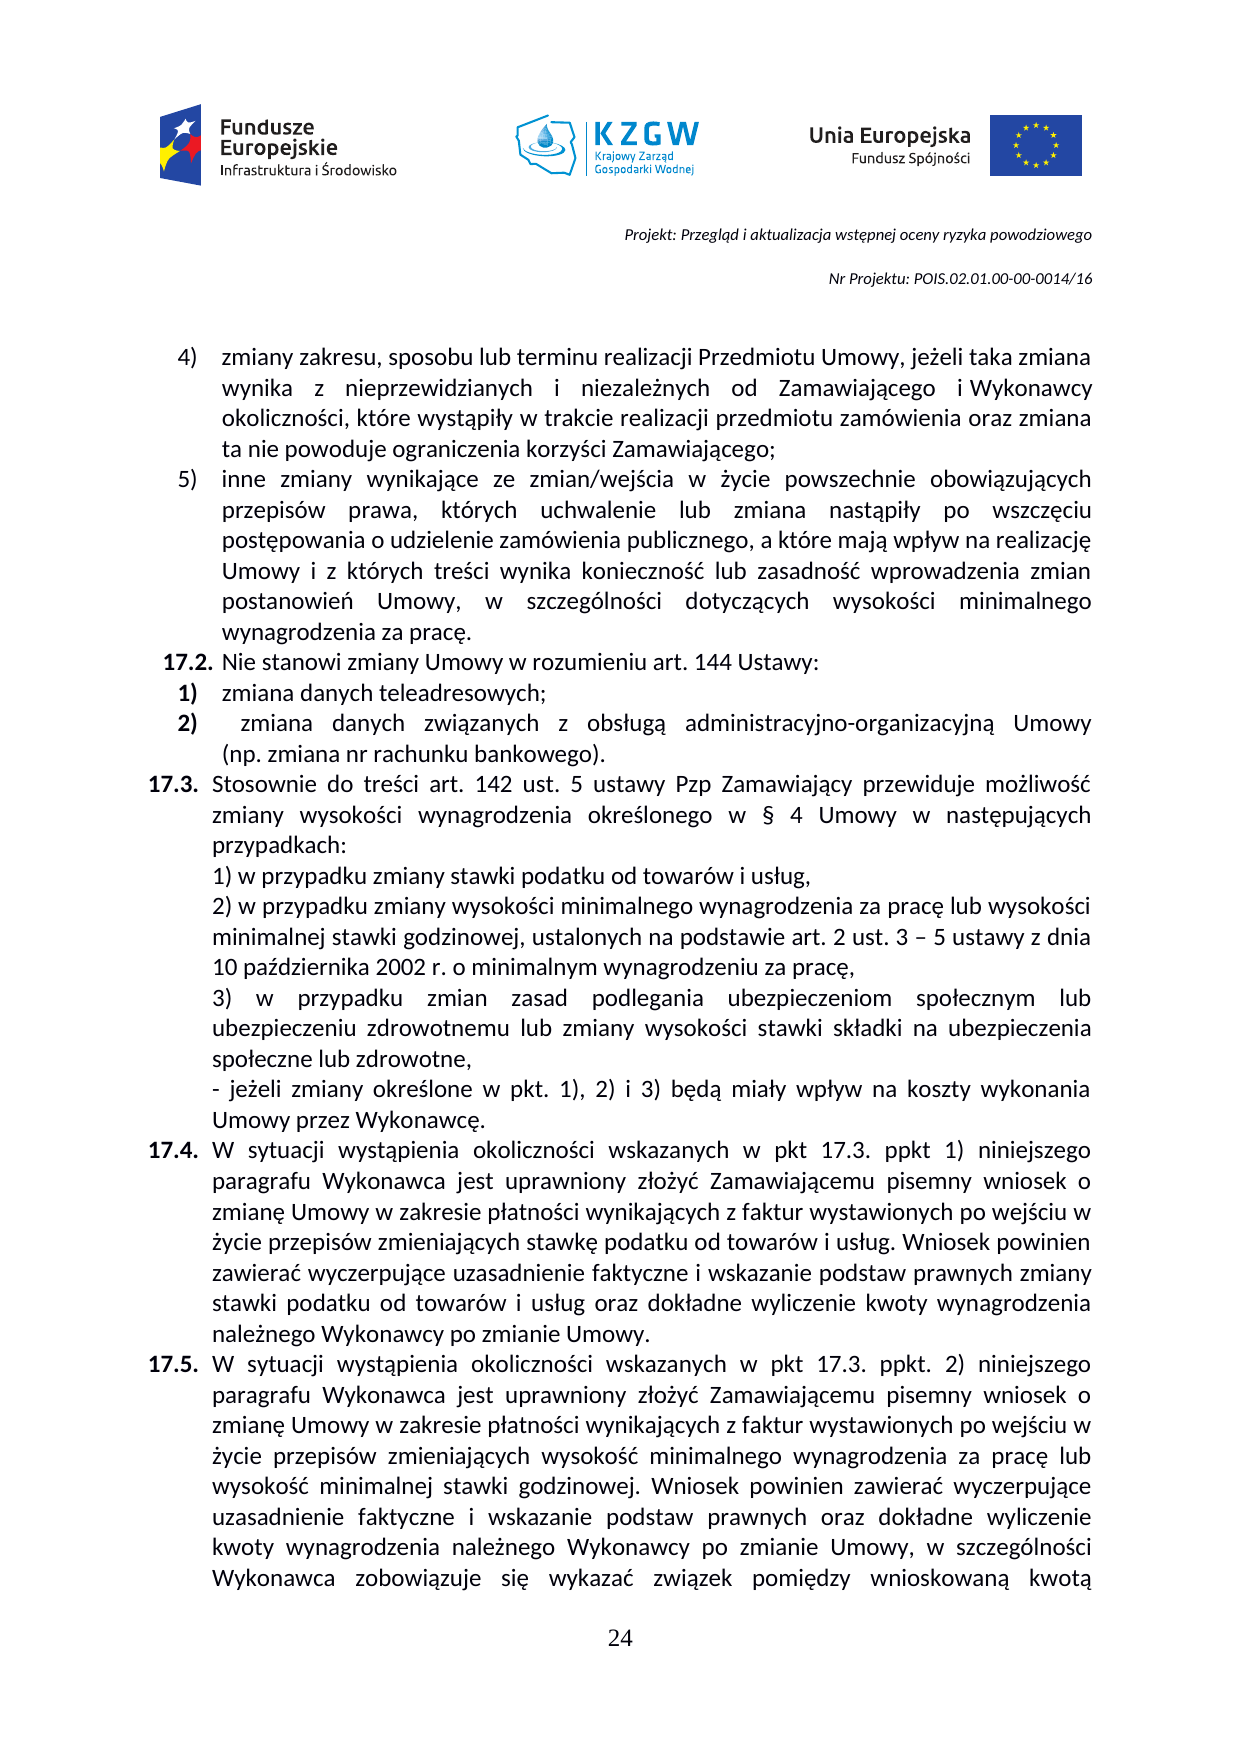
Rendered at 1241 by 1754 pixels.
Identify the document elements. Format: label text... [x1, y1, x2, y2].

text 2) w przypadku zmiany wysokości minimalnego wynagrodzenia za pracę lub wysokości minimalnej stawki godzinowej, ustalonych na podstawie art. 2 ust. 3 – 5 ustawy z dnia 10 października 2002 r. o minimalnym wynagrodzeniu za pracę, [212, 891, 1092, 982]
text - jeżeli zmiany określone w pkt. 1), 2) i 3) będą miały wpływ na koszty wykonania Umowy przez Wykonawcę. [212, 1074, 1092, 1135]
list zmiana danych związanych z obsługą administracyjno-organizacyjną Umowy (np. zmiana nr rachunku bankowego). [177, 707, 1092, 768]
list Stosownie do treści art. 142 ust. 5 ustawy Pzp Zamawiający przewiduje możliwość zmiany wysokości wynagrodzenia określonego w § 4 Umowy w następujących przypadkach: [148, 768, 1092, 860]
list Nie stanowi zmiany Umowy w rozumieniu art. 144 Ustawy: [162, 646, 1092, 677]
list zmiana danych teleadresowych; [177, 677, 1092, 707]
text 3) w przypadku zmian zasad podlegania ubezpieczeniom społecznym lub ubezpieczeniu zdrowotnemu lub zmiany wysokości stawki składki na ubezpieczenia społeczne lub zdrowotne, [212, 982, 1092, 1074]
list inne zmiany wynikające ze zmian/wejścia w życie powszechnie obowiązujących przepisów prawa, których uchwalenie lub zmiana nastąpiły po wszczęciu postępowania o udzielenie zamówienia publicznego, a które mają wpływ na realizację Umowy i z których treści wynika konieczność lub zasadność wprowadzenia zmian postanowień Umowy, w szczególności dotyczących wysokości minimalnego wynagrodzenia za pracę. [177, 463, 1092, 646]
list zmiany zakresu, sposobu lub terminu realizacji Przedmiotu Umowy, jeżeli taka zmiana wynika z nieprzewidzianych i niezależnych od Zamawiającego i Wykonawcy okoliczności, które wystąpiły w trakcie realizacji przedmiotu zamówienia oraz zmiana ta nie powoduje ograniczenia korzyści Zamawiającego; [177, 341, 1092, 463]
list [148, 1348, 1092, 1592]
text 1) w przypadku zmiany stawki podatku od towarów i usług, [212, 860, 1092, 891]
list W sytuacji wystąpienia okoliczności wskazanych w pkt 17.3. ppkt 1) niniejszego paragrafu Wykonawca jest uprawniony złożyć Zamawiającemu pisemny wniosek o zmianę Umowy w zakresie płatności wynikających z faktur wystawionych po wejściu w życie przepisów zmieniających stawkę podatku od towarów i usług. Wniosek powinien zawierać wyczerpujące uzasadnienie faktyczne i wskazanie podstaw prawnych zmiany stawki podatku od towarów i usług oraz dokładne wyliczenie kwoty wynagrodzenia należnego Wykonawcy po zmianie Umowy. [148, 1135, 1092, 1348]
